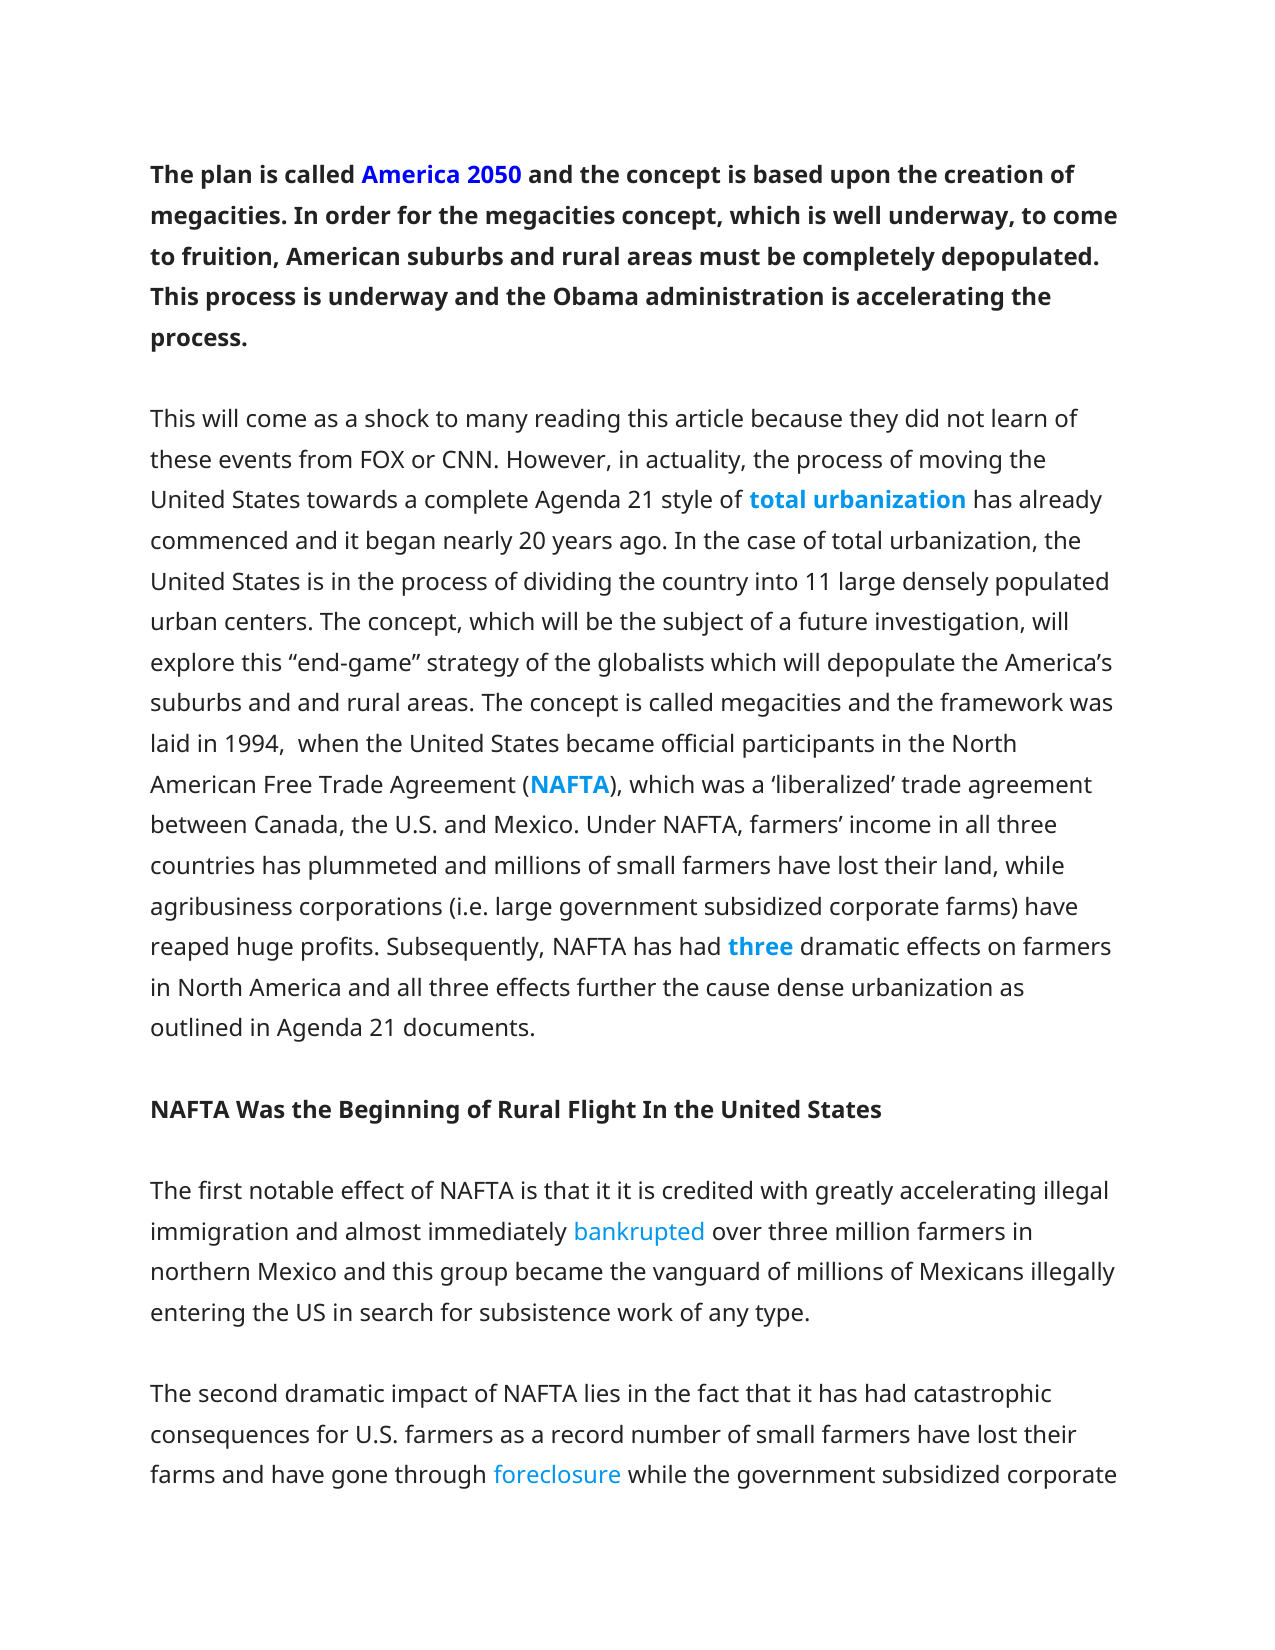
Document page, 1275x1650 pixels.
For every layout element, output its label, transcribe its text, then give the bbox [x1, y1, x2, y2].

text The first notable effect of NAFTA is that it it is credited with greatly accelerating illegal immigration and almost immediately bankrupted over three million farmers in northern Mexico and this group became the vanguard of millions of Mexicans illegally entering the US in search for subsistence work of any type. [150, 1166, 1125, 1328]
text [150, 1369, 1125, 1491]
text This will come as a shock to many reading this article because they did not learn of these events from FOX or CNN. However, in actuality, the process of moving the United States towards a complete Agenda 21 style of total urbanization has already commenced and it began nearly 20 years ago. In the case of total urbanization, the United States is in the process of dividing the country into 11 large densely populated urban centers. The concept, which will be the subject of a future investigation, will explore this “end-game” strategy of the globalists which will depopulate the America’s suburbs and and rural areas. The concept is called megacities and the framework was laid in 1994, when the United States became official participants in the North American Free Trade Agreement (NAFTA), which was a ‘liberalized’ trade agreement between Canada, the U.S. and Mexico. Under NAFTA, farmers’ income in all three countries has plummeted and millions of small farmers have lost their land, while agribusiness corporations (i.e. large government subsidized corporate farms) have reaped huge profits. Subsequently, NAFTA has had three dramatic effects on farmers in North America and all three effects further the cause dense urbanization as outlined in Agenda 21 documents. [150, 394, 1125, 1044]
text NAFTA Was the Beginning of Rural Flight In the United States [150, 1084, 1125, 1125]
text The plan is called America 2050 and the concept is based upon the creation of megacities. In order for the megacities concept, which is well underway, to come to fruition, American suburbs and rural areas must be completely depopulated. This process is underway and the Obama administration is accelerating the process. [150, 150, 1125, 353]
